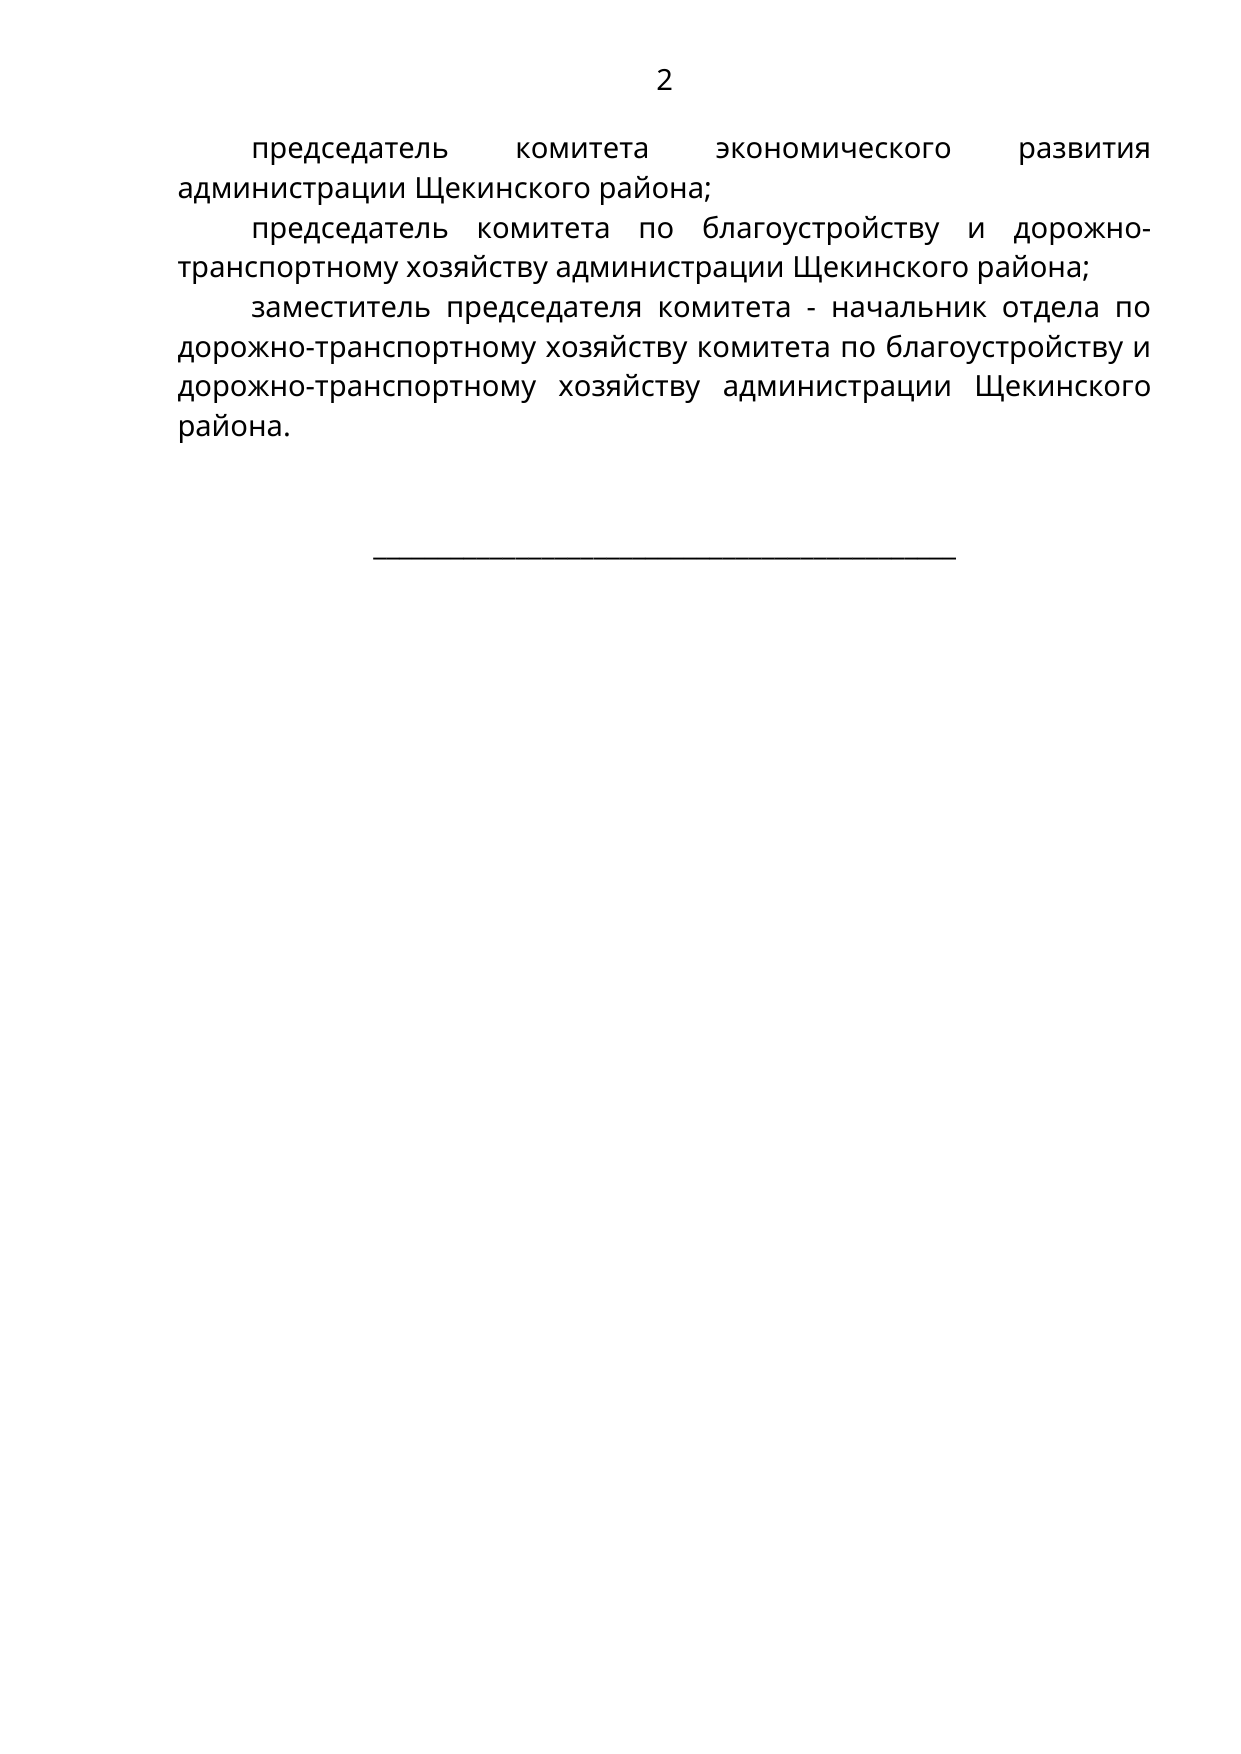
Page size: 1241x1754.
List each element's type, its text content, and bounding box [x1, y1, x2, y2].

text председатель комитета по благоустройству и дорожно-транспортному хозяйству администрации Щекинского района; [177, 207, 1152, 286]
text председатель комитета экономического развития администрации Щекинского района; [177, 127, 1152, 207]
text _____________________________________________ [177, 524, 1152, 564]
text заместитель председателя комитета - начальник отдела по дорожно-транспортному хозяйству комитета по благоустройству и дорожно-транспортному хозяйству администрации Щекинского района. [177, 286, 1152, 445]
